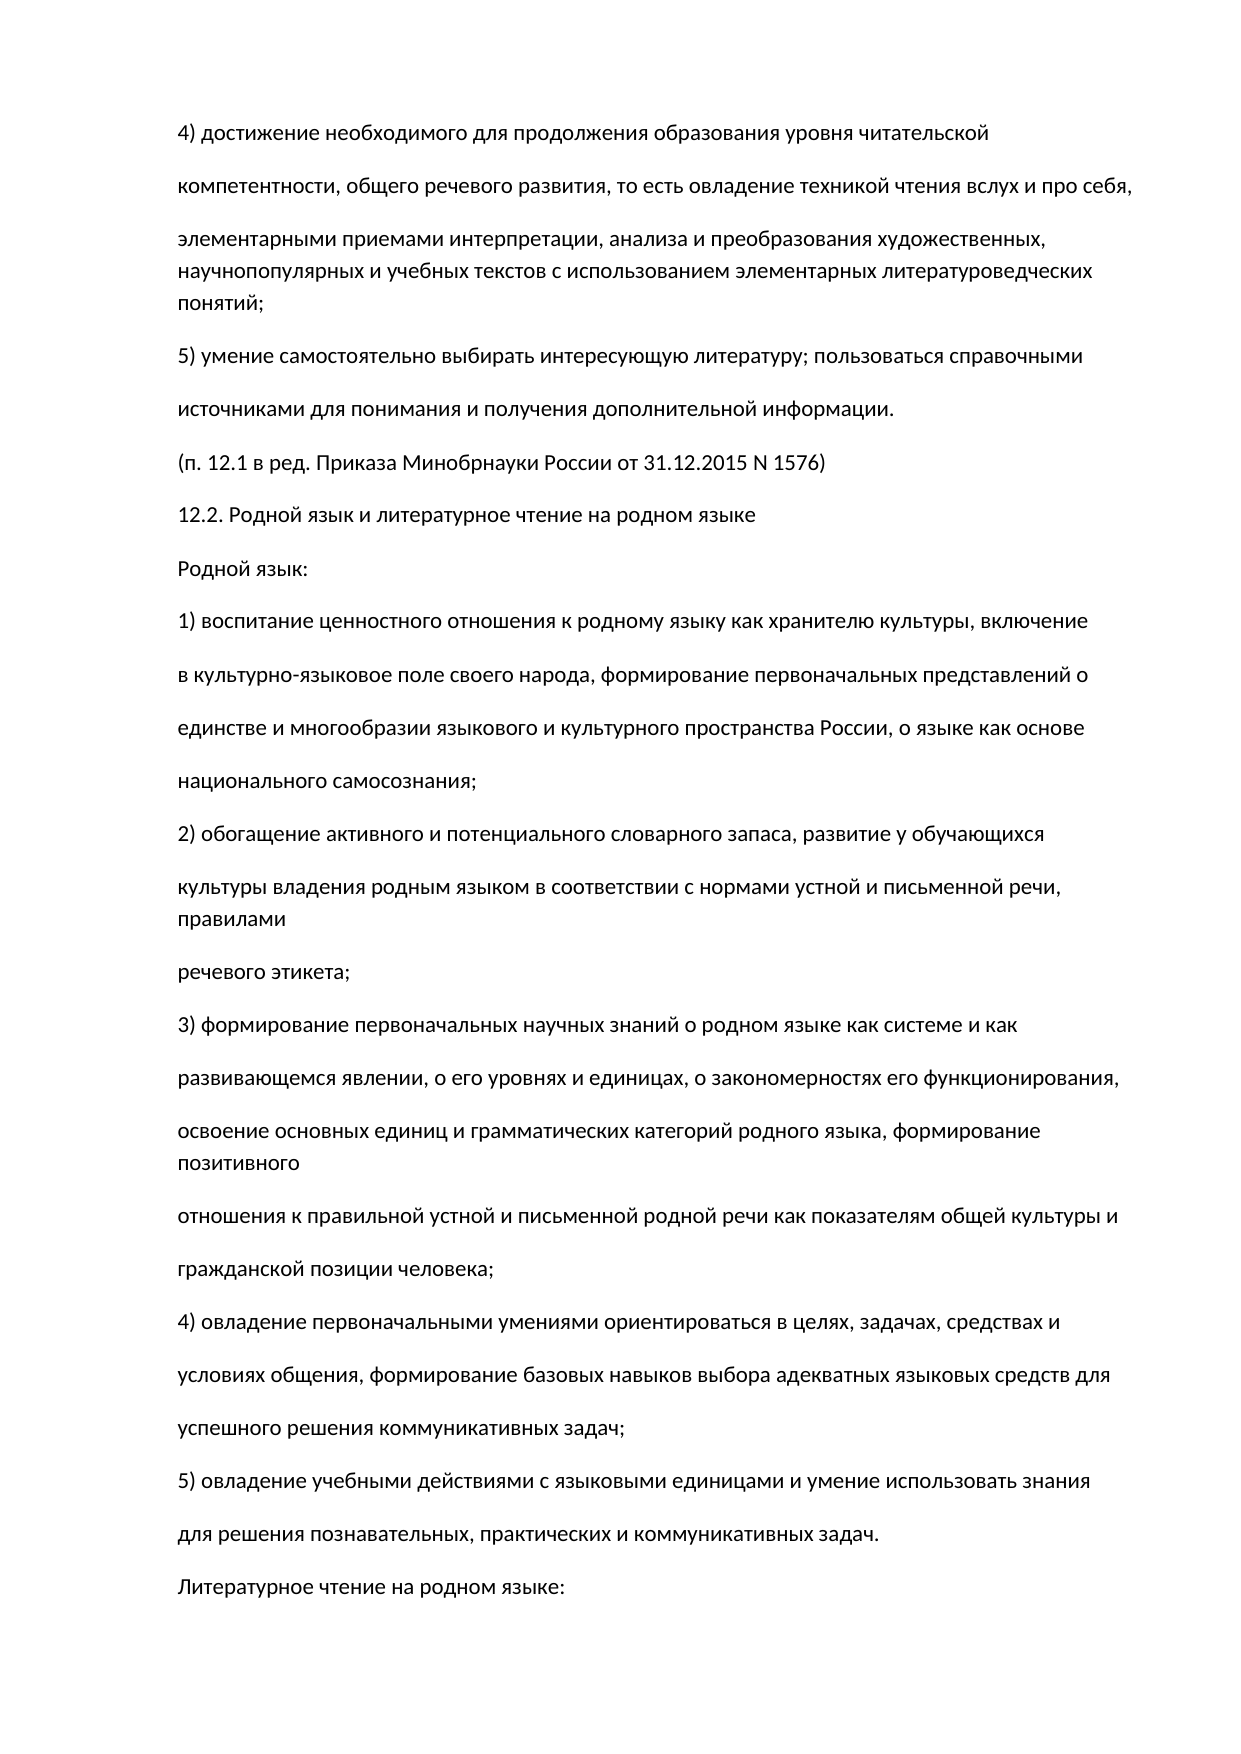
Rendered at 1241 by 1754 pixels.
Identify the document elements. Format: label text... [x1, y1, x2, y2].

text речевого этикета; [177, 957, 1152, 985]
text успешного решения коммуникативных задач; [177, 1413, 1152, 1441]
text (п. 12.1 в ред. Приказа Минобрнауки России от 31.12.2015 N 1576) [177, 448, 1152, 476]
text гражданской позиции человека; [177, 1254, 1152, 1282]
text в культурно-языковое поле своего народа, формирование первоначальных представлений о [177, 660, 1152, 688]
text условиях общения, формирование базовых навыков выбора адекватных языковых средств для [177, 1360, 1152, 1388]
text Родной язык: [177, 554, 1152, 582]
text 4) овладение первоначальными умениями ориентироваться в целях, задачах, средствах и [177, 1307, 1152, 1335]
text национального самосознания; [177, 766, 1152, 794]
text отношения к правильной устной и письменной родной речи как показателям общей культуры и [177, 1201, 1152, 1229]
text 2) обогащение активного и потенциального словарного запаса, развитие у обучающихся [177, 819, 1152, 847]
text 5) умение самостоятельно выбирать интересующую литературу; пользоваться справочными [177, 342, 1152, 369]
text 3) формирование первоначальных научных знаний о родном языке как системе и как [177, 1010, 1152, 1038]
text развивающемся явлении, о его уровнях и единицах, о закономерностях его функционирования, [177, 1063, 1152, 1091]
text источниками для понимания и получения дополнительной информации. [177, 394, 1152, 423]
text для решения познавательных, практических и коммуникативных задач. [177, 1519, 1152, 1547]
text единстве и многообразии языкового и культурного пространства России, о языке как основе [177, 713, 1152, 741]
text культуры владения родным языком в соответствии с нормами устной и письменной речи, правилами [177, 872, 1152, 932]
text Литературное чтение на родном языке: [177, 1572, 1152, 1600]
text освоение основных единиц и грамматических категорий родного языка, формирование позитивного [177, 1116, 1152, 1176]
text 4) достижение необходимого для продолжения образования уровня читательской [177, 118, 1152, 146]
text 12.2. Родной язык и литературное чтение на родном языке [177, 501, 1152, 529]
text 5) овладение учебными действиями с языковыми единицами и умение использовать знания [177, 1466, 1152, 1494]
text компетентности, общего речевого развития, то есть овладение техникой чтения вслух и про себя, [177, 171, 1152, 199]
text элементарными приемами интерпретации, анализа и преобразования художественных, научнопопулярных и учебных текстов с использованием элементарных литературоведческих понятий; [177, 224, 1152, 317]
text 1) воспитание ценностного отношения к родному языку как хранителю культуры, включение [177, 607, 1152, 635]
